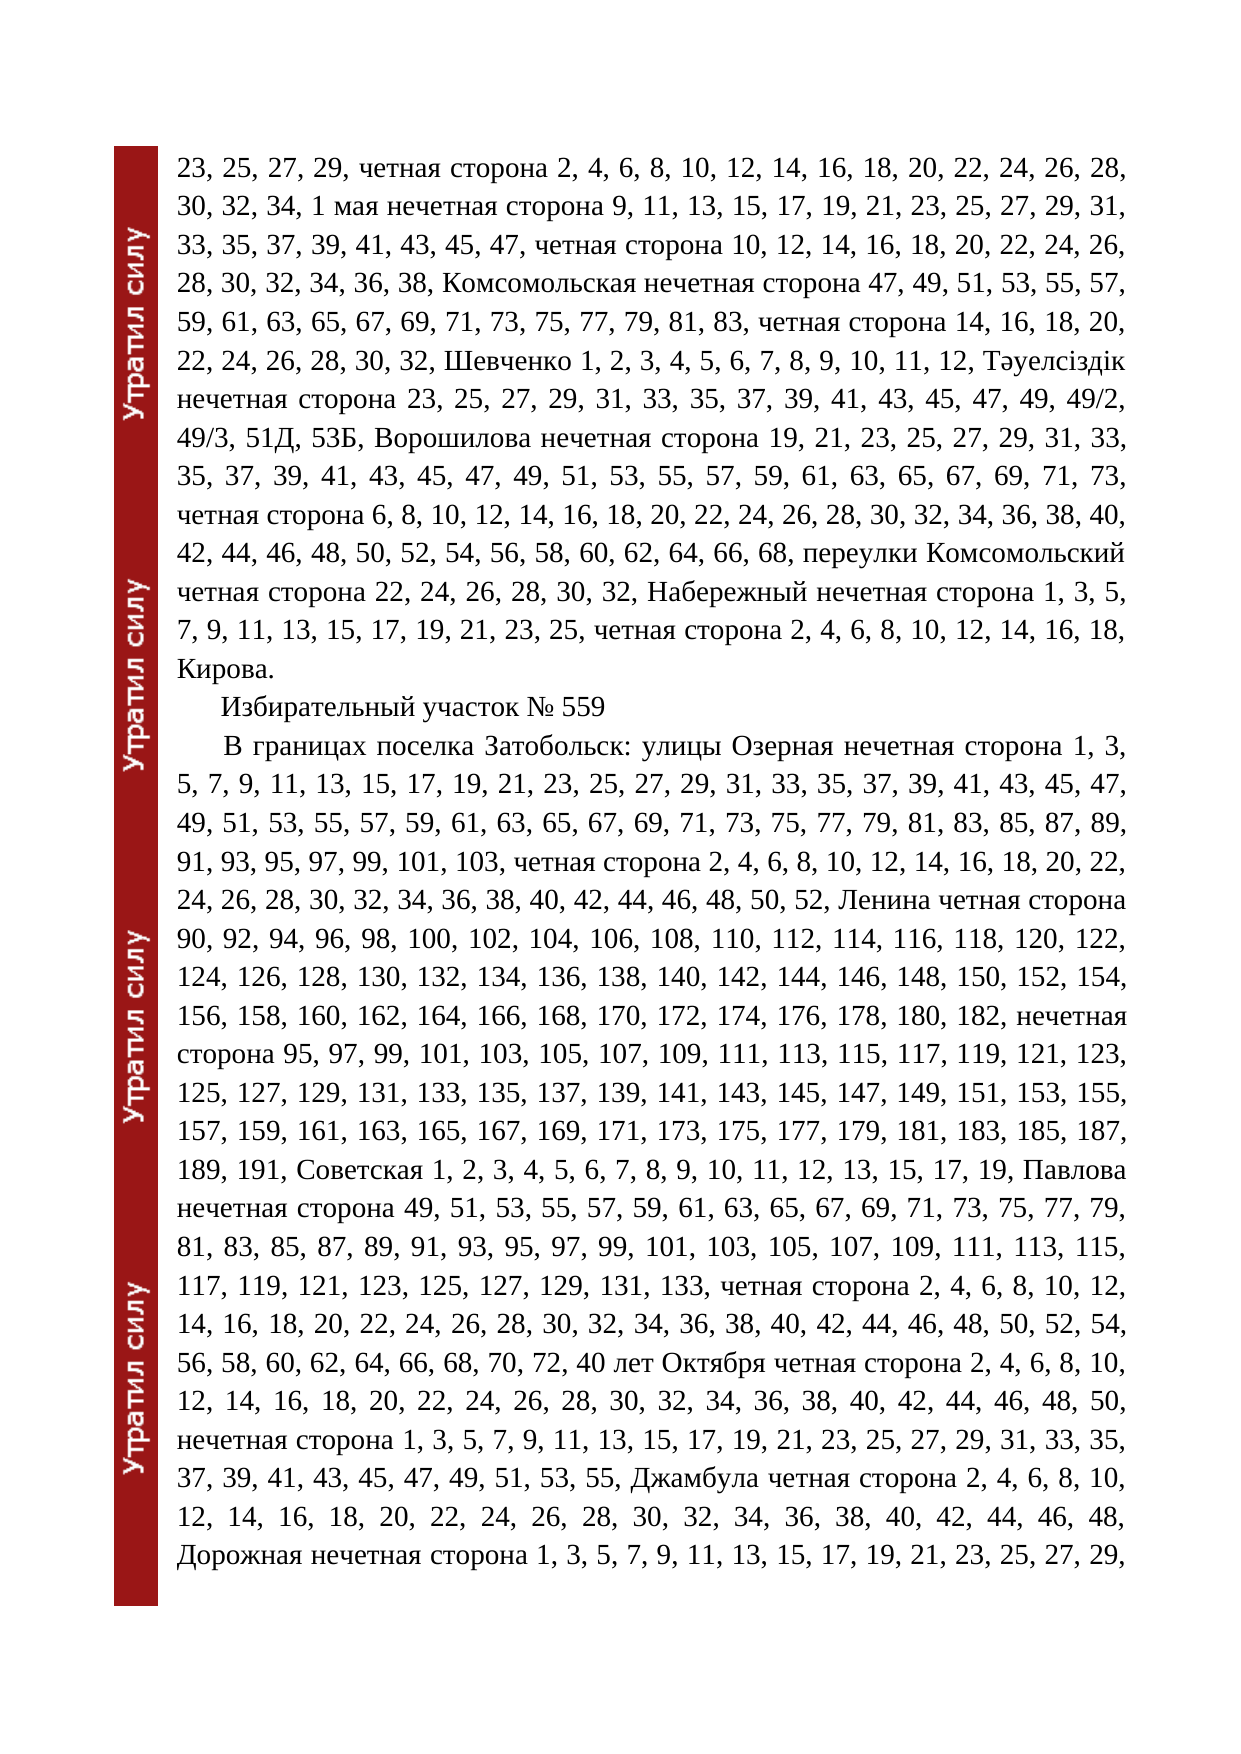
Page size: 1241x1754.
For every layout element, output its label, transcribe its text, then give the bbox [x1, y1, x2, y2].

picture [114, 146, 158, 150]
picture [114, 723, 158, 728]
picture [114, 684, 158, 689]
picture [114, 1571, 158, 1606]
text Избирательный участок № 559 [112, 689, 1128, 723]
